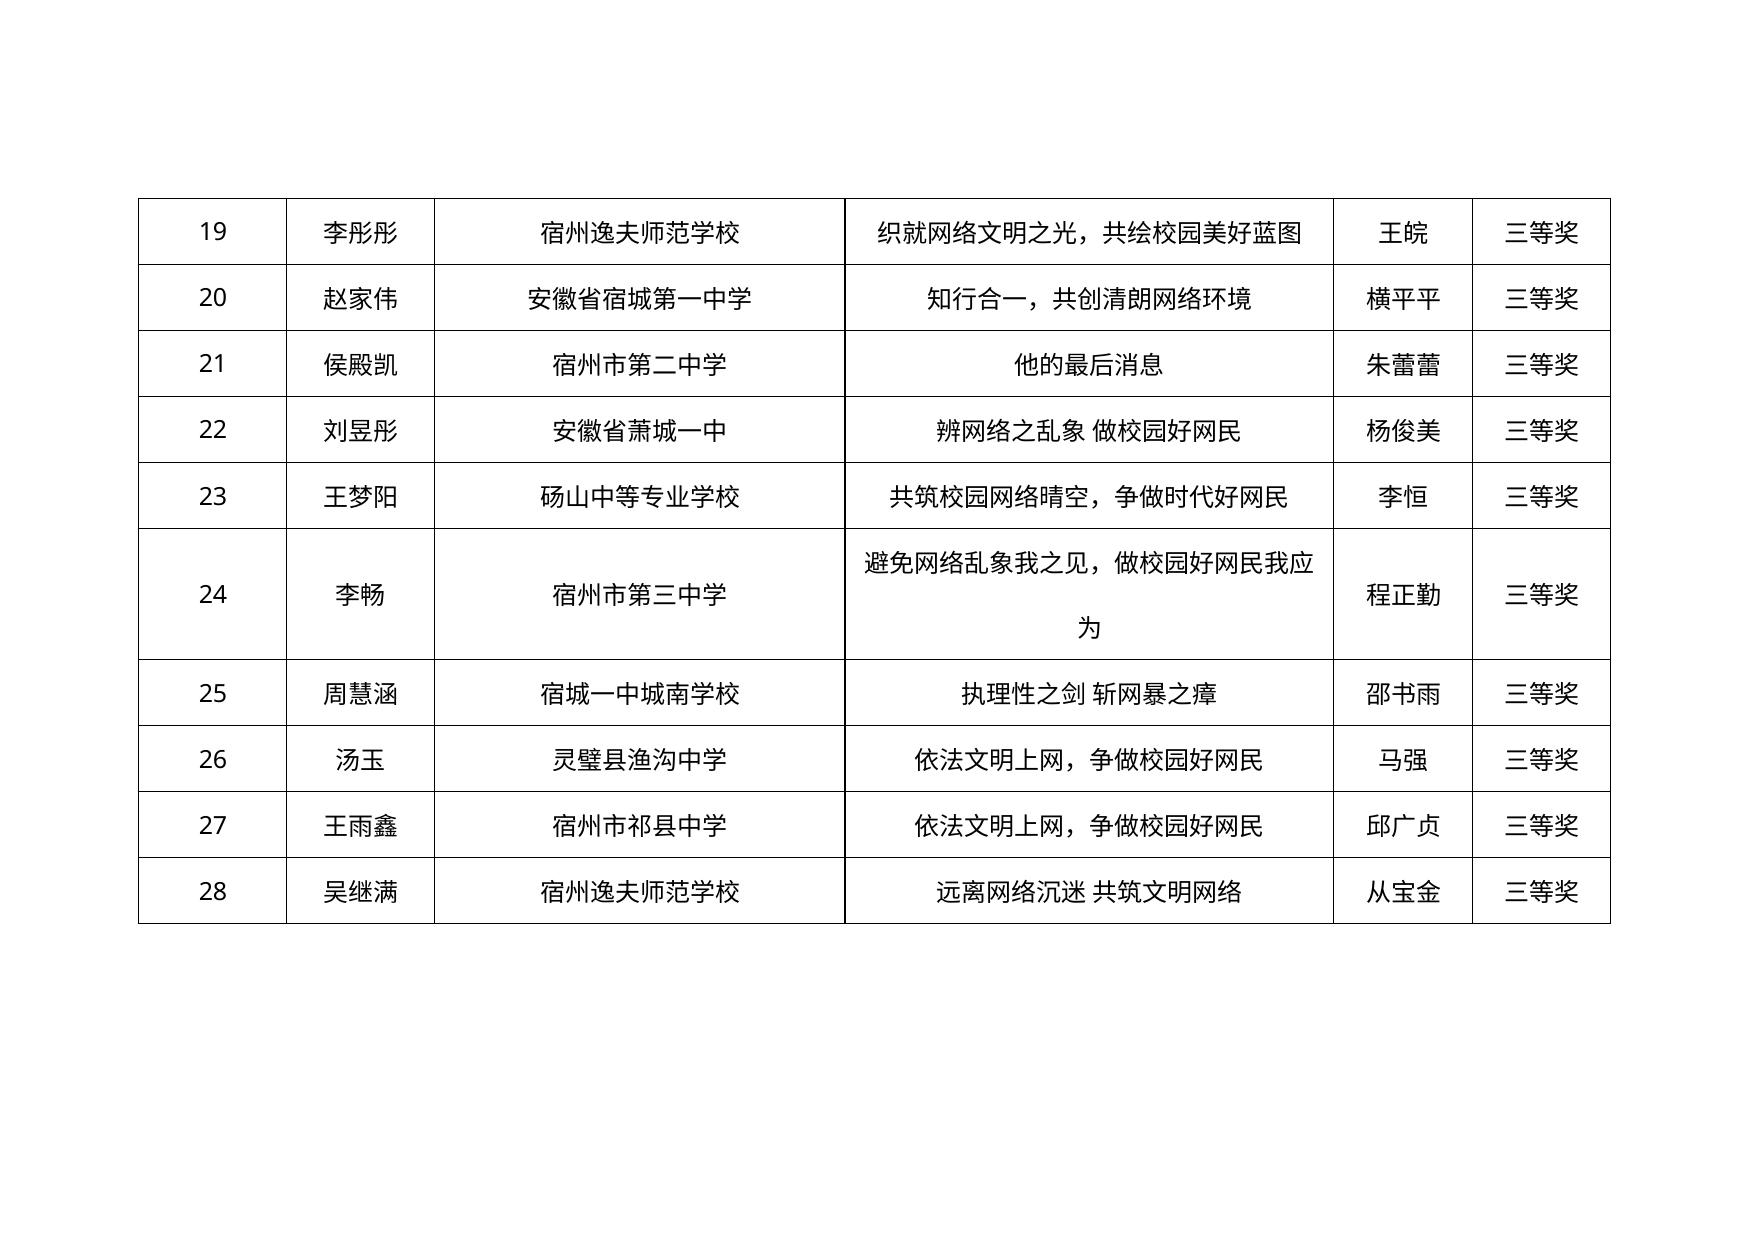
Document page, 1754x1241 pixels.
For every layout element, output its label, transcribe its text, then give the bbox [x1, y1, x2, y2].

table_cell 三等奖 [1473, 529, 1610, 659]
table_cell 三等奖 [1473, 463, 1610, 528]
table_cell 宿州市祁县中学 [435, 792, 844, 857]
table_cell 依法文明上网，争做校园好网民 [846, 792, 1333, 857]
table_cell 杨俊美 [1334, 397, 1472, 462]
table_cell 宿州市第三中学 [435, 529, 844, 659]
table_cell 李恒 [1334, 463, 1472, 528]
table_cell 知行合一，共创清朗网络环境 [846, 265, 1333, 330]
table_cell 依法文明上网，争做校园好网民 [846, 726, 1333, 791]
table_cell 远离网络沉迷 共筑文明网络 [846, 858, 1333, 923]
table_cell 执理性之剑 斩网暴之瘴 [846, 660, 1333, 725]
table_cell 宿州逸夫师范学校 [435, 199, 844, 264]
table_cell 赵家伟 [287, 265, 434, 330]
table_cell 28 [139, 858, 286, 923]
table_cell 从宝金 [1334, 858, 1472, 923]
table_cell 周慧涵 [287, 660, 434, 725]
table_cell 26 [139, 726, 286, 791]
table_cell 三等奖 [1473, 265, 1610, 330]
table_cell 李彤彤 [287, 199, 434, 264]
table_cell 王梦阳 [287, 463, 434, 528]
table_cell 19 [139, 199, 286, 264]
table_cell 横平平 [1334, 265, 1472, 330]
table_cell 23 [139, 463, 286, 528]
table_cell 三等奖 [1473, 792, 1610, 857]
table_cell 邵书雨 [1334, 660, 1472, 725]
table_cell 三等奖 [1473, 397, 1610, 462]
table_cell 灵璧县渔沟中学 [435, 726, 844, 791]
table_cell 三等奖 [1473, 199, 1610, 264]
table_cell 朱蕾蕾 [1334, 331, 1472, 396]
table_cell 三等奖 [1473, 331, 1610, 396]
table_cell 王雨鑫 [287, 792, 434, 857]
table_cell 25 [139, 660, 286, 725]
table_cell 三等奖 [1473, 660, 1610, 725]
table_cell 共筑校园网络晴空，争做时代好网民 [846, 463, 1333, 528]
table_cell 邱广贞 [1334, 792, 1472, 857]
table_cell 宿州逸夫师范学校 [435, 858, 844, 923]
table_cell 安徽省萧城一中 [435, 397, 844, 462]
table_cell 砀山中等专业学校 [435, 463, 844, 528]
table_cell 20 [139, 265, 286, 330]
table_cell 三等奖 [1473, 858, 1610, 923]
table_cell 马强 [1334, 726, 1472, 791]
table_cell 安徽省宿城第一中学 [435, 265, 844, 330]
table_cell 21 [139, 331, 286, 396]
table_cell 程正勤 [1334, 529, 1472, 659]
table_cell 27 [139, 792, 286, 857]
table_cell 侯殿凯 [287, 331, 434, 396]
table_cell 刘昱彤 [287, 397, 434, 462]
table_cell 织就网络文明之光，共绘校园美好蓝图 [846, 199, 1333, 264]
table_cell 三等奖 [1473, 726, 1610, 791]
table_cell 他的最后消息 [846, 331, 1333, 396]
table_cell 汤玉 [287, 726, 434, 791]
table_cell 辨网络之乱象 做校园好网民 [846, 397, 1333, 462]
table_cell 22 [139, 397, 286, 462]
table_cell 宿城一中城南学校 [435, 660, 844, 725]
table_cell 宿州市第二中学 [435, 331, 844, 396]
table_cell 李畅 [287, 529, 434, 659]
table_cell 王皖 [1334, 199, 1472, 264]
table_cell 避免网络乱象我之见，做校园好网民我应为 [846, 529, 1333, 659]
table_cell 吴继满 [287, 858, 434, 923]
table_cell 24 [139, 529, 286, 659]
